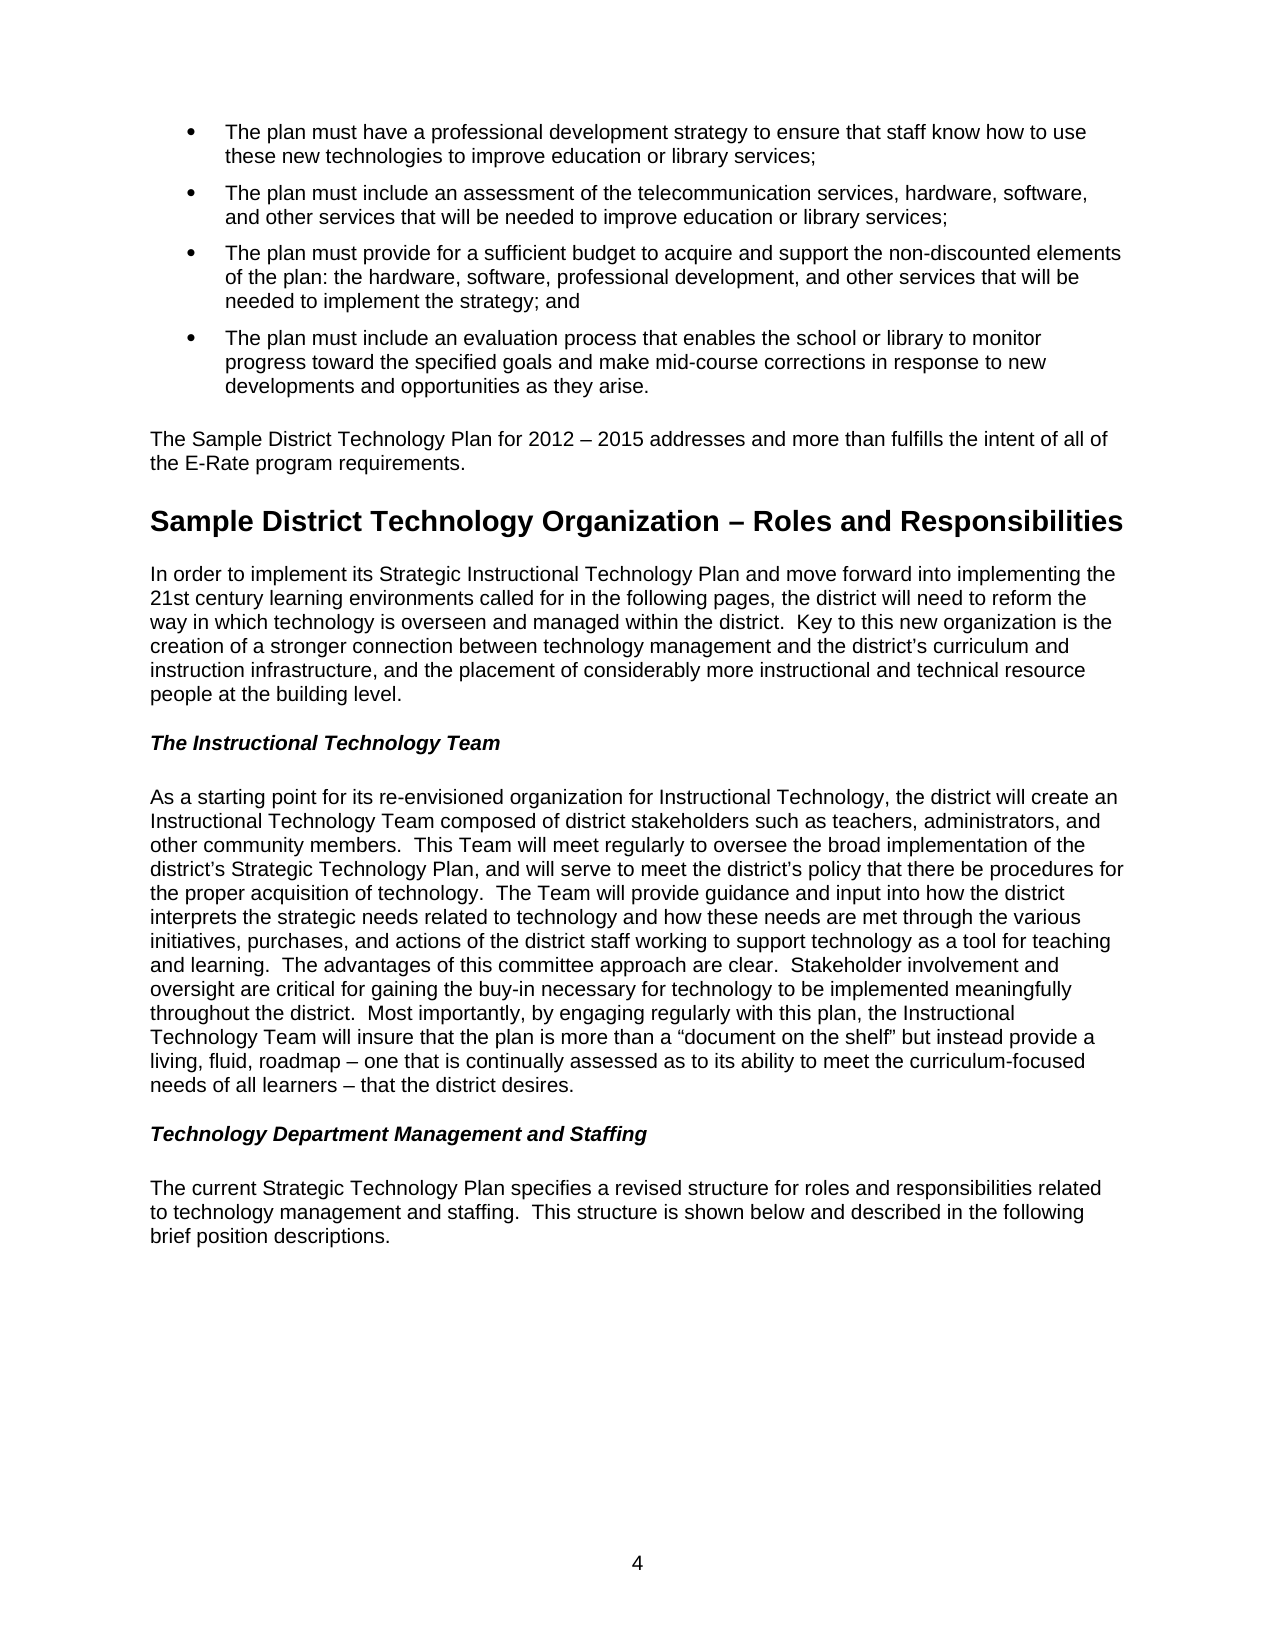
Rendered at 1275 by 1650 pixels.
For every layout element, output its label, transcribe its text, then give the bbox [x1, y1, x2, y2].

list The plan must have a professional development strategy to ensure that staff know how to use these new technologies to improve education or library services; [187, 120, 1125, 168]
text In order to implement its Strategic Instructional Technology Plan and move forward into implementing the 21st century learning environments called for in the following pages, the district will need to reform the way in which technology is overseen and managed within the district. Key to this new organization is the creation of a stronger connection between technology management and the district’s curriculum and instruction infrastructure, and the placement of considerably more instructional and technical resource people at the building level. [150, 562, 1125, 706]
text As a starting point for its re-envisioned organization for Instructional Technology, the district will create an Instructional Technology Team composed of district stakeholders such as teachers, administrators, and other community members. This Team will meet regularly to oversee the broad implementation of the district’s Strategic Technology Plan, and will serve to meet the district’s policy that there be procedures for the proper acquisition of technology. The Team will provide guidance and input into how the district interprets the strategic needs related to technology and how these needs are met through the various initiatives, purchases, and actions of the district staff working to support technology as a tool for teaching and learning. The advantages of this committee approach are clear. Stakeholder involvement and oversight are critical for gaining the buy-in necessary for technology to be implemented meaningfully throughout the district. Most importantly, by engaging regularly with this plan, the Instructional Technology Team will insure that the plan is more than a “document on the shelf” but instead provide a living, fluid, roadmap – one that is continually assessed as to its ability to meet the curriculum-focused needs of all learners – that the district desires. [150, 785, 1125, 1097]
list The plan must provide for a sufficient budget to acquire and support the non-discounted elements of the plan: the hardware, software, professional development, and other services that will be needed to implement the strategy; and [187, 241, 1125, 313]
text The current Strategic Technology Plan specifies a revised structure for roles and responsibilities related to technology management and staffing. This structure is shown below and described in the following brief position descriptions. [150, 1176, 1125, 1248]
text The Sample District Technology Plan for 2012 – 2015 addresses and more than fulfills the intent of all of the E-Rate program requirements. [150, 427, 1125, 474]
subtitle Sample District Technology Organization – Roles and Responsibilities [150, 504, 1125, 537]
list The plan must include an evaluation process that enables the school or library to monitor progress toward the specified goals and make mid-course corrections in response to new developments and opportunities as they arise. [187, 326, 1125, 397]
subtitle The Instructional Technology Team [150, 731, 1125, 755]
subtitle Technology Department Management and Staffing [150, 1122, 1125, 1146]
list The plan must include an assessment of the telecommunication services, hardware, software, and other services that will be needed to improve education or library services; [187, 181, 1125, 228]
